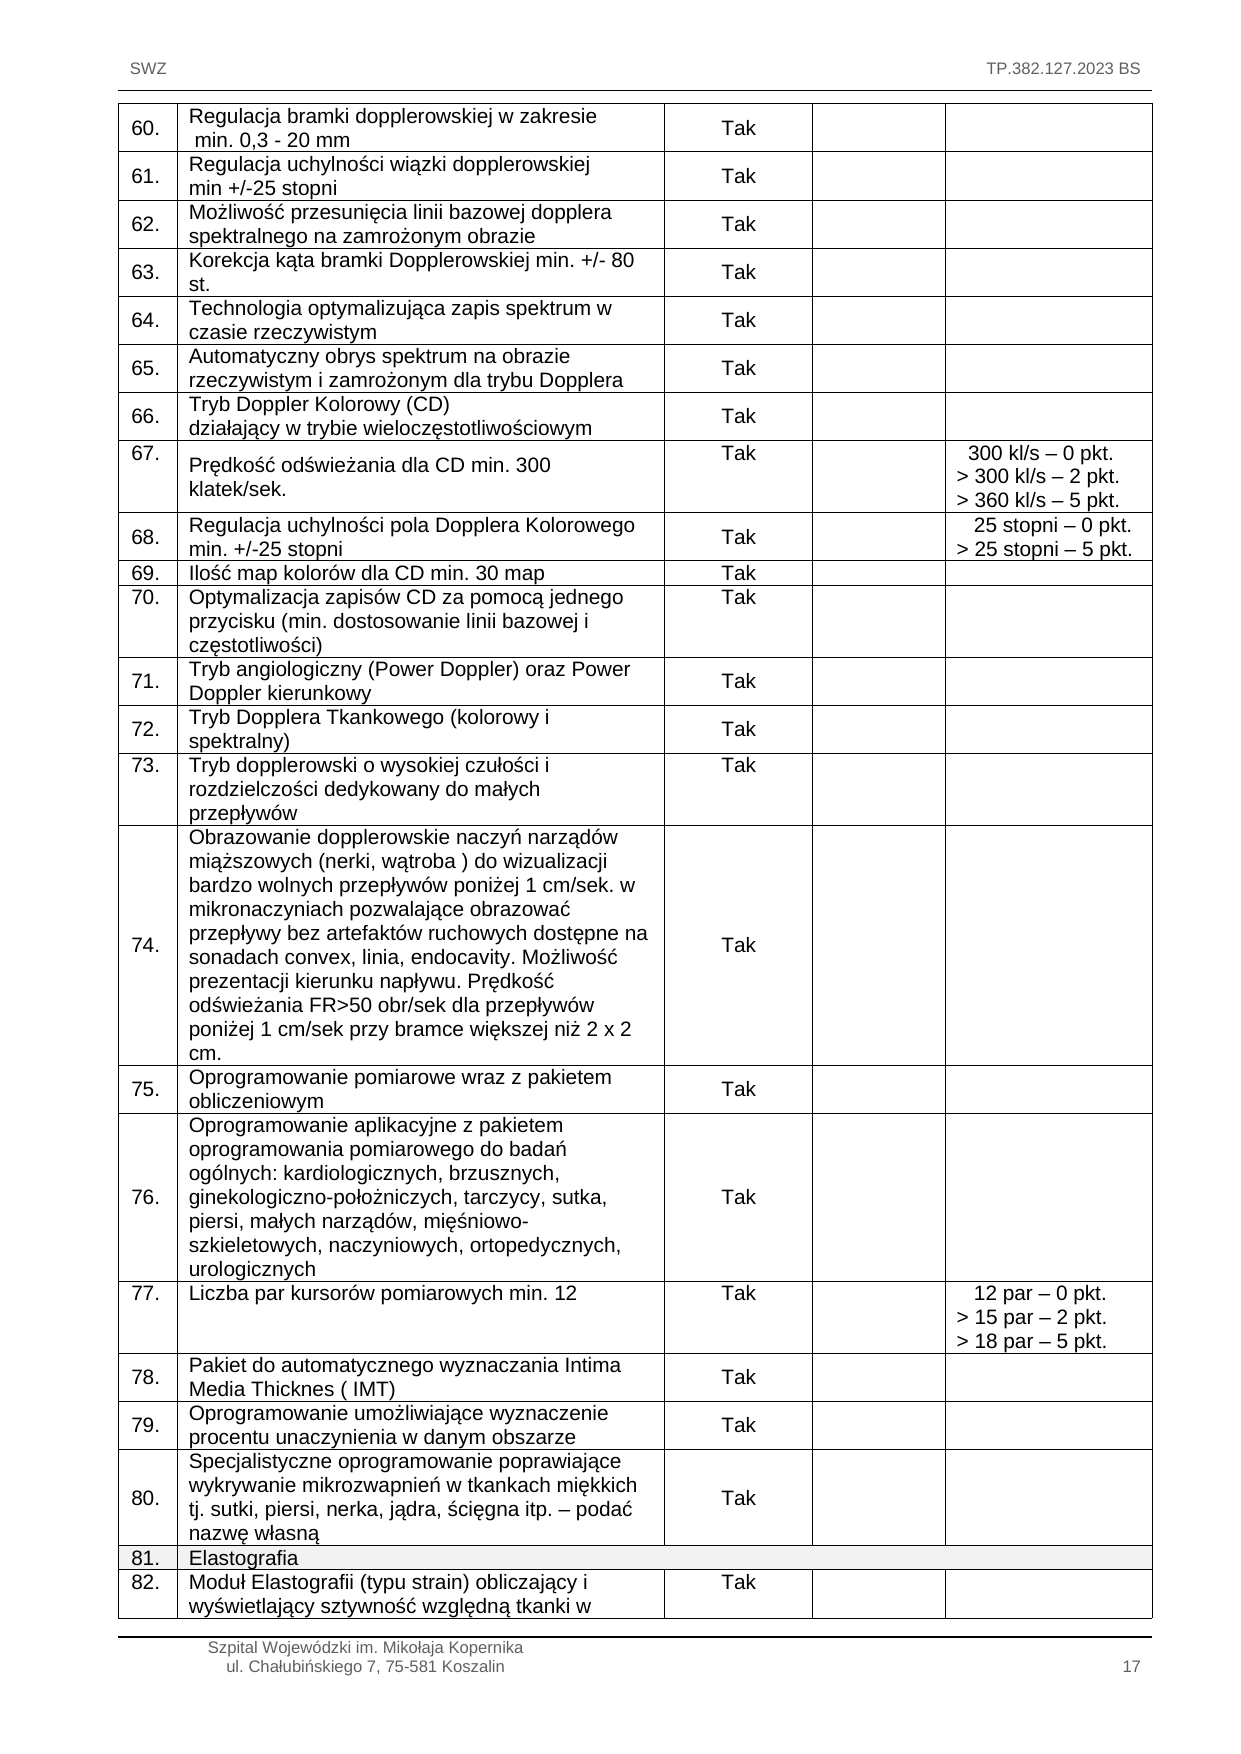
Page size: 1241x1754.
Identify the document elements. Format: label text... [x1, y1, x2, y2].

table_cell Regulacja uchylności wiązki dopplerowskiej min +/-25 stopni [178, 152, 664, 199]
table_cell [946, 586, 1152, 657]
table_cell Tak [665, 1354, 812, 1401]
table_cell [946, 345, 1152, 392]
table_cell [813, 345, 945, 392]
table_cell [813, 1450, 945, 1545]
table_cell [119, 1402, 177, 1449]
table_cell Tak [665, 658, 812, 705]
table_cell [946, 1450, 1152, 1545]
table_cell Prędkość odświeżania dla CD min. 300 klatek/sek. [178, 441, 664, 512]
table_cell Korekcja kąta bramki Dopplerowskiej min. +/- 80 st. [178, 249, 664, 296]
table_cell [813, 706, 945, 753]
table_cell Tak [665, 297, 812, 344]
table_cell [946, 249, 1152, 296]
table_cell [119, 754, 177, 825]
table_cell Tak [665, 152, 812, 199]
table_cell [813, 1282, 945, 1353]
table_cell Tak [665, 586, 812, 657]
table_cell [946, 1570, 1152, 1617]
table_cell [119, 586, 177, 657]
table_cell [178, 1570, 664, 1617]
table_cell [946, 393, 1152, 440]
table_cell [813, 201, 945, 248]
table_cell [813, 441, 945, 512]
table_cell [813, 1570, 945, 1617]
table_cell Elastografia [178, 1546, 1152, 1569]
table_cell [119, 1114, 177, 1281]
table_cell Technologia optymalizująca zapis spektrum w czasie rzeczywistym [178, 297, 664, 344]
table_cell Tak [665, 1402, 812, 1449]
table_cell [946, 297, 1152, 344]
table_cell [813, 1402, 945, 1449]
table_cell [946, 754, 1152, 825]
table_cell [119, 1354, 177, 1401]
table_cell Tak [665, 1282, 812, 1353]
table_cell [946, 1114, 1152, 1281]
table_cell [119, 561, 177, 584]
table_cell [813, 152, 945, 199]
table_cell [119, 1450, 177, 1545]
table_cell [119, 706, 177, 753]
table_cell [119, 441, 177, 512]
table_cell [813, 586, 945, 657]
table_cell Automatyczny obrys spektrum na obrazie rzeczywistym i zamrożonym dla trybu Dopplera [178, 345, 664, 392]
table_cell [119, 1570, 177, 1617]
table_cell [813, 297, 945, 344]
table_cell Tak [665, 513, 812, 560]
table_cell [946, 1402, 1152, 1449]
table_cell Tryb dopplerowski o wysokiej czułości i rozdzielczości dedykowany do małych przepływów [178, 754, 664, 825]
table_cell [813, 393, 945, 440]
table_cell Specjalistyczne oprogramowanie poprawiające wykrywanie mikrozwapnień w tkankach miękkich tj. sutki, piersi, nerka, jądra, ścięgna itp. – podać nazwę własną [178, 1450, 664, 1545]
table_cell [119, 297, 177, 344]
table_cell [119, 201, 177, 248]
table_cell [946, 201, 1152, 248]
table_cell [119, 1066, 177, 1113]
table_cell Tryb Dopplera Tkankowego (kolorowy i spektralny) [178, 706, 664, 753]
table_cell [946, 152, 1152, 199]
table_cell [813, 658, 945, 705]
table_cell [119, 345, 177, 392]
table_cell Pakiet do automatycznego wyznaczania Intima Media Thicknes ( IMT) [178, 1354, 664, 1401]
table_cell Optymalizacja zapisów CD za pomocą jednego przycisku (min. dostosowanie linii bazowej i częstotliwości) [178, 586, 664, 657]
table_cell Tak [665, 1066, 812, 1113]
table_cell [813, 1066, 945, 1113]
table_cell [119, 393, 177, 440]
table_cell Oprogramowanie umożliwiające wyznaczenie procentu unaczynienia w danym obszarze [178, 1402, 664, 1449]
table_cell Tak [665, 345, 812, 392]
table_cell [119, 826, 177, 1065]
table_cell Regulacja bramki dopplerowskiej w zakresie min. 0,3 - 20 mm [178, 104, 664, 151]
table_cell [813, 561, 945, 584]
table_cell Tak [665, 201, 812, 248]
table_cell Tak [665, 1450, 812, 1545]
table_cell [813, 1354, 945, 1401]
table_cell Tak [665, 561, 812, 584]
table_cell Ilość map kolorów dla CD min. 30 map [178, 561, 664, 584]
table_cell Tak [665, 393, 812, 440]
table_cell [119, 104, 177, 151]
table_cell 25 stopni – 0 pkt. > 25 stopni – 5 pkt. [946, 513, 1152, 560]
table_cell 300 kl/s – 0 pkt. > 300 kl/s – 2 pkt. > 360 kl/s – 5 pkt. [946, 441, 1152, 512]
table_cell Tak [665, 754, 812, 825]
table_cell [813, 826, 945, 1065]
table_cell [946, 1066, 1152, 1113]
table_cell [946, 706, 1152, 753]
table_cell 12 par – 0 pkt. > 15 par – 2 pkt. > 18 par – 5 pkt. [946, 1282, 1152, 1353]
table_cell Możliwość przesunięcia linii bazowej dopplera spektralnego na zamrożonym obrazie [178, 201, 664, 248]
table_cell Tak [665, 104, 812, 151]
table_cell Tak [665, 249, 812, 296]
table_cell Regulacja uchylności pola Dopplera Kolorowego min. +/-25 stopni [178, 513, 664, 560]
table_cell Tak [665, 826, 812, 1065]
table_cell [813, 513, 945, 560]
table_cell [119, 513, 177, 560]
table_cell Tak [665, 1114, 812, 1281]
table_cell [119, 658, 177, 705]
table_cell Tryb Doppler Kolorowy (CD) działający w trybie wieloczęstotliwościowym [178, 393, 664, 440]
table_cell [946, 1354, 1152, 1401]
table_cell Tak [665, 1570, 812, 1617]
table_cell [946, 826, 1152, 1065]
table_cell Obrazowanie dopplerowskie naczyń narządów miąższowych (nerki, wątroba ) do wizualizacji bardzo wolnych przepływów poniżej 1 cm/sek. w mikronaczyniach pozwalające obrazować przepływy bez artefaktów ruchowych dostępne na sonadach convex, linia, endocavity. Możliwość prezentacji kierunku napływu. Prędkość odświeżania FR>50 obr/sek dla przepływów poniżej 1 cm/sek przy bramce większej niż 2 x 2 cm. [178, 826, 664, 1065]
table_cell [813, 104, 945, 151]
table_cell [119, 1282, 177, 1353]
table_cell Tak [665, 706, 812, 753]
table_cell Tryb angiologiczny (Power Doppler) oraz Power Doppler kierunkowy [178, 658, 664, 705]
table_cell [119, 152, 177, 199]
table_cell Oprogramowanie pomiarowe wraz z pakietem obliczeniowym [178, 1066, 664, 1113]
table_cell [813, 1114, 945, 1281]
table_cell [813, 249, 945, 296]
table_cell Oprogramowanie aplikacyjne z pakietem oprogramowania pomiarowego do badań ogólnych: kardiologicznych, brzusznych, ginekologiczno-położniczych, tarczycy, sutka, piersi, małych narządów, mięśniowo-szkieletowych, naczyniowych, ortopedycznych, urologicznych [178, 1114, 664, 1281]
table_cell Tak [665, 441, 812, 512]
table_cell [946, 658, 1152, 705]
table_cell Liczba par kursorów pomiarowych min. 12 [178, 1282, 664, 1353]
table_cell [946, 561, 1152, 584]
table_cell [946, 104, 1152, 151]
table_cell [813, 754, 945, 825]
table_cell [119, 1546, 177, 1569]
table_cell [119, 249, 177, 296]
